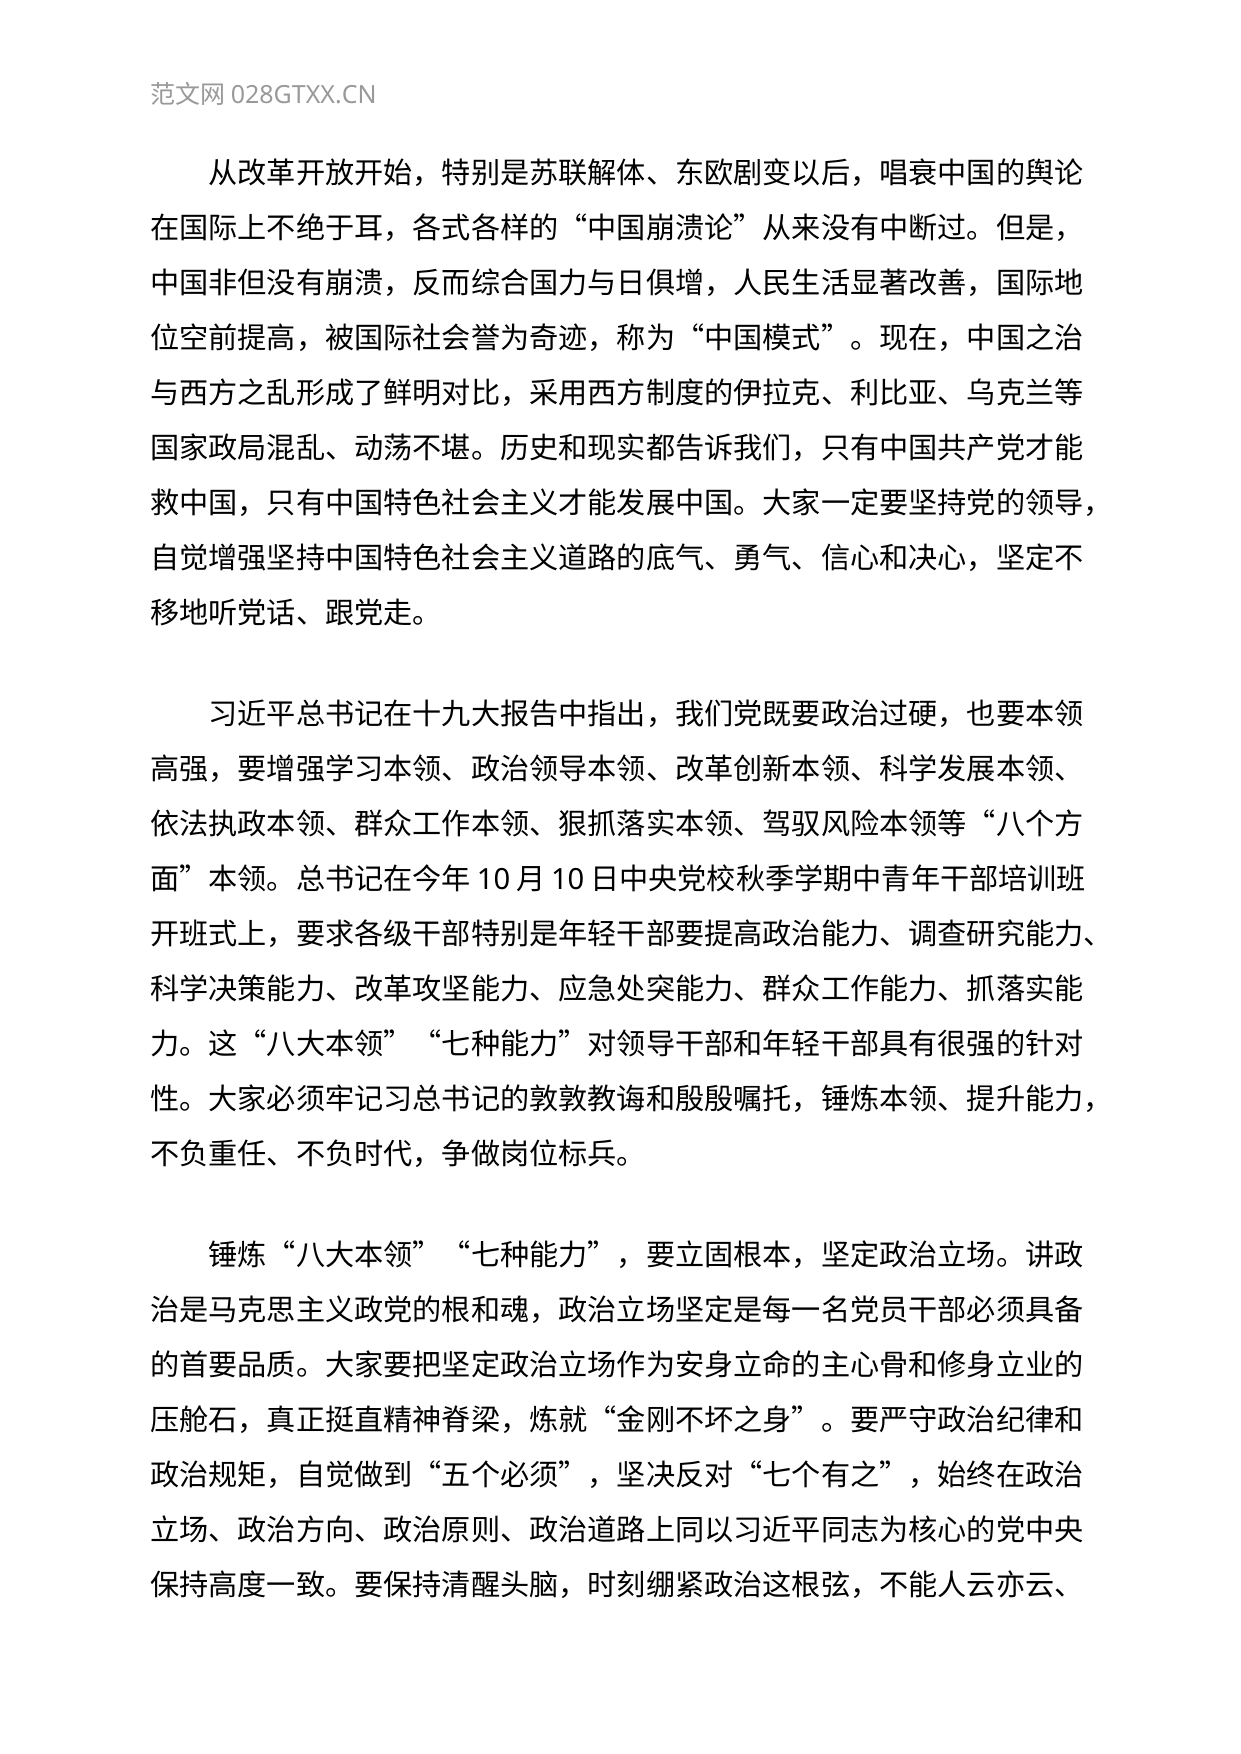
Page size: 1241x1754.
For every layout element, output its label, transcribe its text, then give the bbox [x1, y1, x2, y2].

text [150, 1232, 1090, 1604]
text 从改革开放开始，特别是苏联解体、东欧剧变以后，唱衰中国的舆论在国际上不绝于耳，各式各样的“中国崩溃论”从来没有中断过。但是，中国非但没有崩溃，反而综合国力与日俱增，人民生活显著改善，国际地位空前提高，被国际社会誉为奇迹，称为“中国模式”。现在，中国之治与西方之乱形成了鲜明对比，采用西方制度的伊拉克、利比亚、乌克兰等国家政局混乱、动荡不堪。历史和现实都告诉我们，只有中国共产党才能救中国，只有中国特色社会主义才能发展中国。大家一定要坚持党的领导，自觉增强坚持中国特色社会主义道路的底气、勇气、信心和决心，坚定不移地听党话、跟党走。 [150, 150, 1090, 631]
text 习近平总书记在十九大报告中指出，我们党既要政治过硬，也要本领高强，要增强学习本领、政治领导本领、改革创新本领、科学发展本领、依法执政本领、群众工作本领、狠抓落实本领、驾驭风险本领等“八个方面”本领。总书记在今年10月10日中央党校秋季学期中青年干部培训班开班式上，要求各级干部特别是年轻干部要提高政治能力、调查研究能力、科学决策能力、改革攻坚能力、应急处突能力、群众工作能力、抓落实能力。这“八大本领”“七种能力”对领导干部和年轻干部具有很强的针对性。大家必须牢记习总书记的敦敦教诲和殷殷嘱托，锤炼本领、提升能力，不负重任、不负时代，争做岗位标兵。 [150, 691, 1090, 1172]
